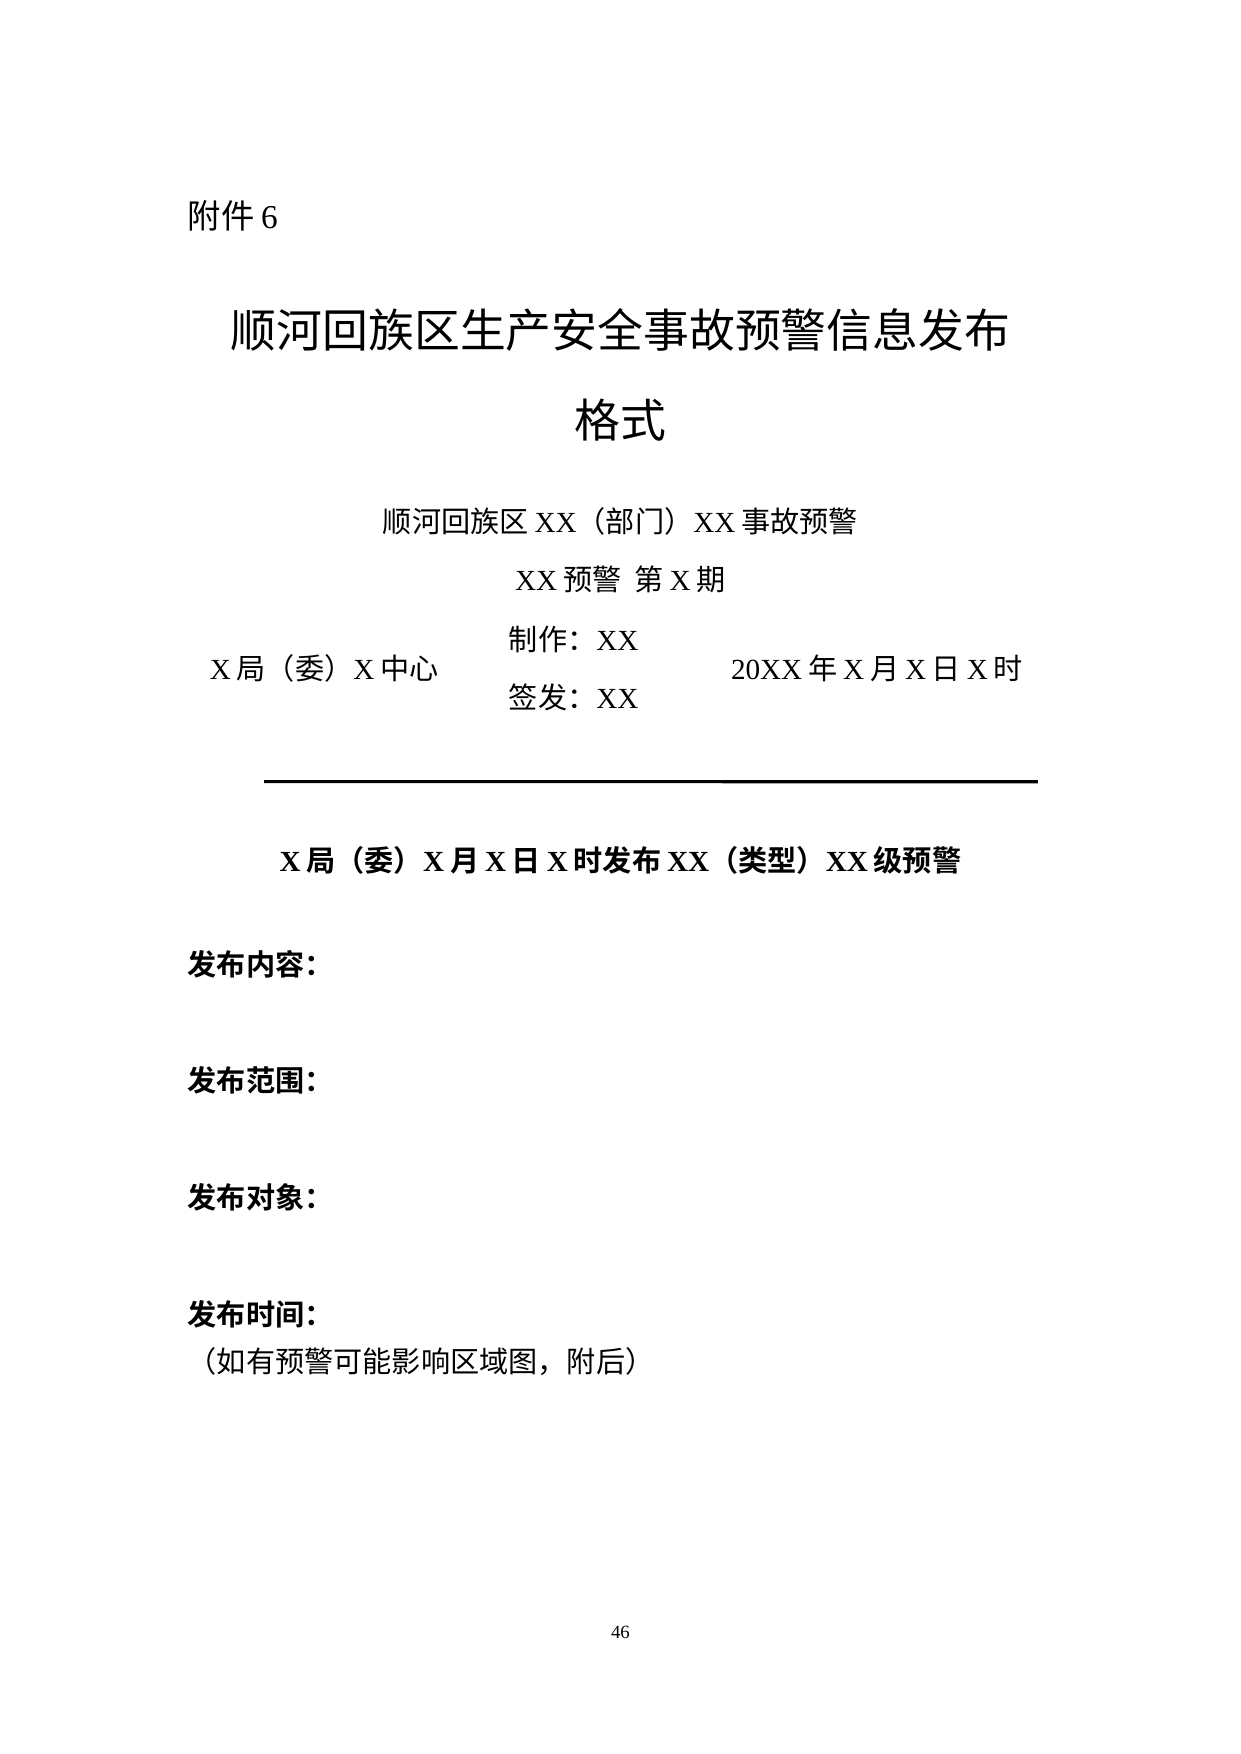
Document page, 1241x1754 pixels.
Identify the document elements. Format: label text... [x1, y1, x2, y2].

text 顺河回族区生产安全事故预警信息发布 [187, 282, 1053, 373]
table_header X局（委）X中心 [177, 604, 497, 720]
text 发布对象： [187, 1162, 1053, 1220]
text 发布范围： [187, 1045, 1053, 1103]
table_header 20XX年X月X日X时 [690, 604, 1063, 720]
text 发布时间： [187, 1278, 1053, 1337]
text （如有预警可能影响区域图，附后） [187, 1337, 1053, 1382]
text 顺河回族区XX（部门）XX事故预警 [187, 486, 1053, 544]
text XX预警 第X期 [187, 544, 1053, 602]
subtitle 附件6 [187, 169, 1053, 259]
text X局（委）X月X日X时发布XX（类型）XX级预警 [187, 825, 1053, 883]
text 发布内容： [187, 928, 1053, 987]
text 格式 [187, 373, 1053, 463]
table_header 制作：XX 签发：XX [498, 604, 689, 720]
